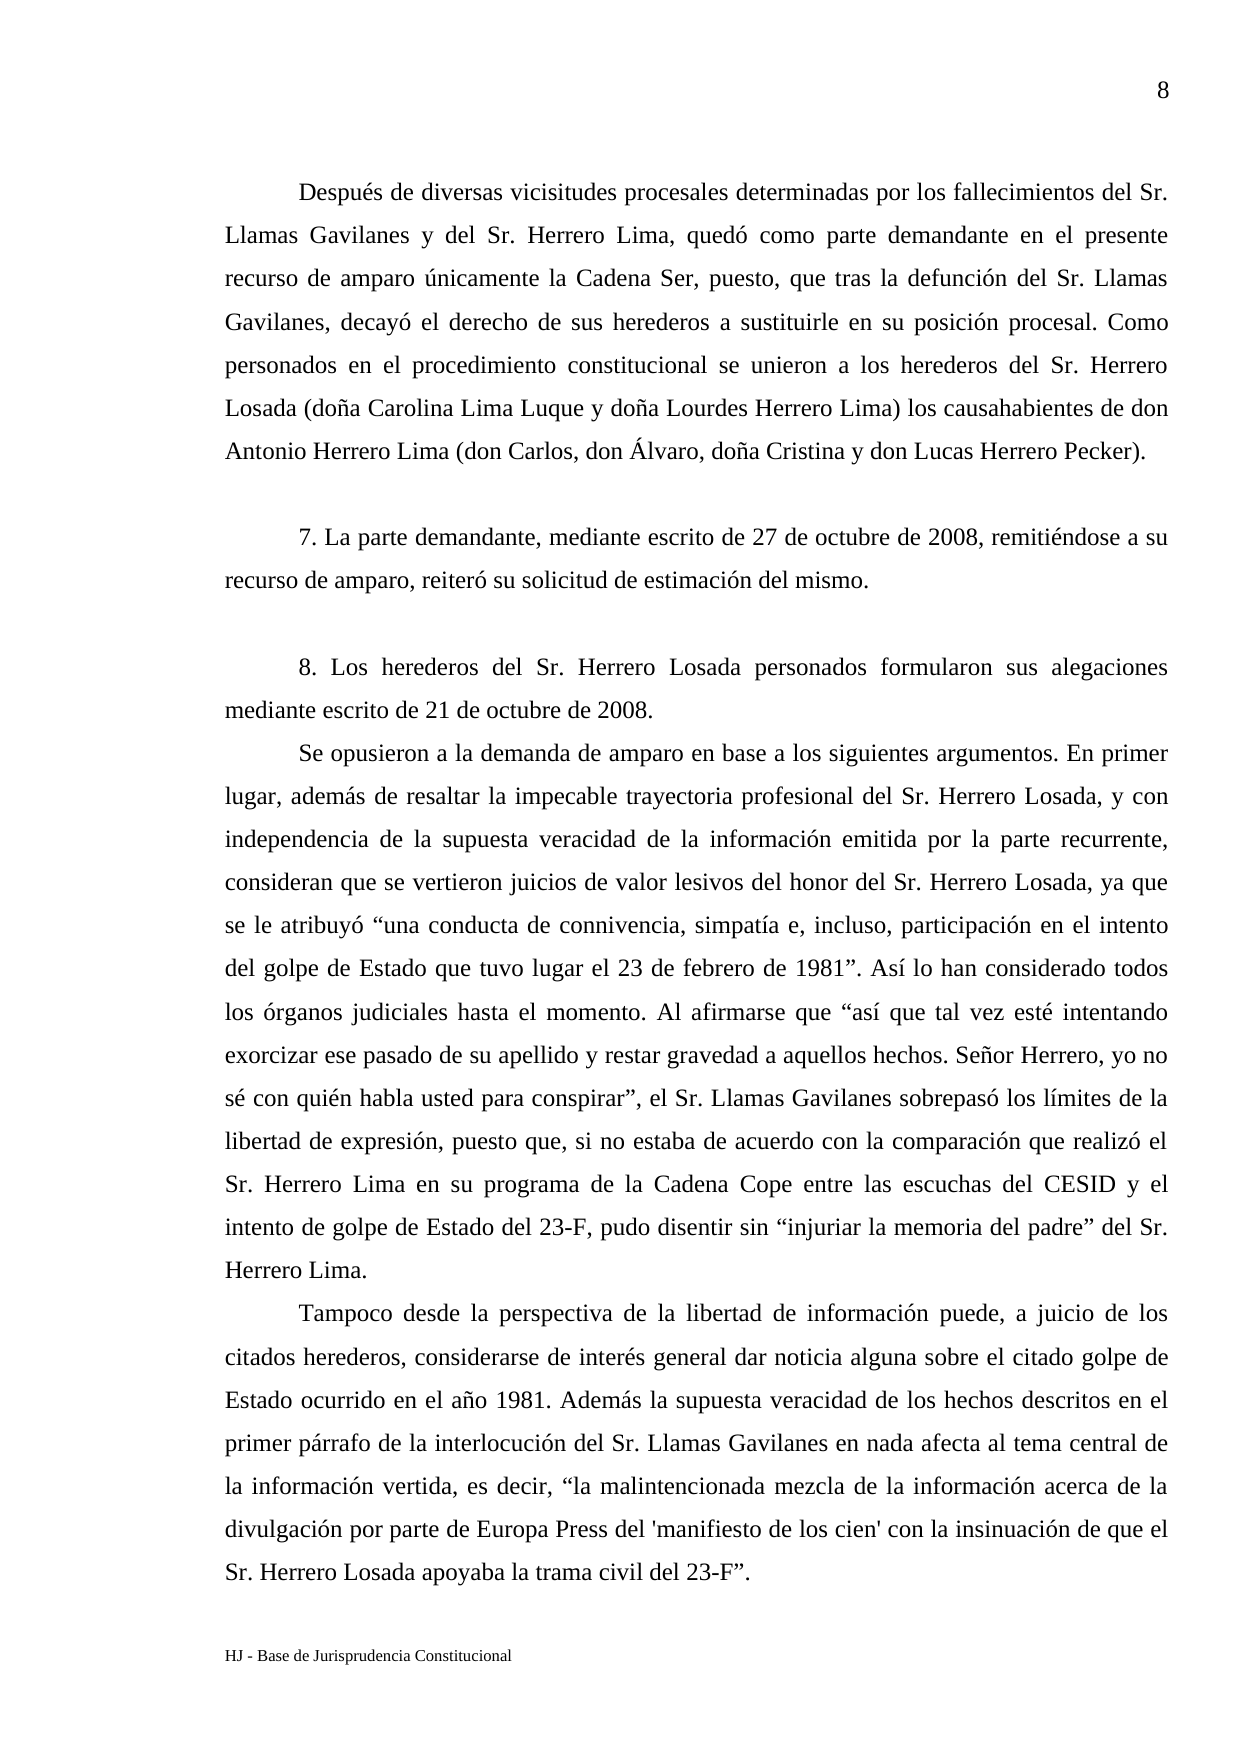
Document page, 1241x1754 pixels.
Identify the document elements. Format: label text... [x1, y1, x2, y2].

text 8. Los herederos del Sr. Herrero Losada personados formularon sus alegaciones mediante escrito de 21 de octubre de 2008. [224, 652, 1169, 723]
text 7. La parte demandante, mediante escrito de 27 de octubre de 2008, remitiéndose a su recurso de amparo, reiteró su solicitud de estimación del mismo. [224, 522, 1169, 594]
text Tampoco desde la perspectiva de la libertad de información puede, a juicio de los citados herederos, considerarse de interés general dar noticia alguna sobre el citado golpe de Estado ocurrido en el año 1981. Además la supuesta veracidad de los hechos descritos en el primer párrafo de la interlocución del Sr. Llamas Gavilanes en nada afecta al tema central de la información vertida, es decir, “la malintencionada mezcla de la información acerca de la divulgación por parte de Europa Press del 'manifiesto de los cien' con la insinuación de que el Sr. Herrero Losada apoyaba la trama civil del 23-F”. [224, 1298, 1169, 1586]
text Después de diversas vicisitudes procesales determinadas por los fallecimientos del Sr. Llamas Gavilanes y del Sr. Herrero Lima, quedó como parte demandante en el presente recurso de amparo únicamente la Cadena Ser, puesto, que tras la defunción del Sr. Llamas Gavilanes, decayó el derecho de sus herederos a sustituirle en su posición procesal. Como personados en el procedimiento constitucional se unieron a los herederos del Sr. Herrero Losada (doña Carolina Lima Luque y doña Lourdes Herrero Lima) los causahabientes de don Antonio Herrero Lima (don Carlos, don Álvaro, doña Cristina y don Lucas Herrero Pecker). [224, 177, 1169, 465]
text Se opusieron a la demanda de amparo en base a los siguientes argumentos. En primer lugar, además de resaltar la impecable trayectoria profesional del Sr. Herrero Losada, y con independencia de la supuesta veracidad de la información emitida por la parte recurrente, consideran que se vertieron juicios de valor lesivos del honor del Sr. Herrero Losada, ya que se le atribuyó “una conducta de connivencia, simpatía e, incluso, participación en el intento del golpe de Estado que tuvo lugar el 23 de febrero de 1981”. Así lo han considerado todos los órganos judiciales hasta el momento. Al afirmarse que “así que tal vez esté intentando exorcizar ese pasado de su apellido y restar gravedad a aquellos hechos. Señor Herrero, yo no sé con quién habla usted para conspirar”, el Sr. Llamas Gavilanes sobrepasó los límites de la libertad de expresión, puesto que, si no estaba de acuerdo con la comparación que realizó el Sr. Herrero Lima en su programa de la Cadena Cope entre las escuchas del CESID y el intento de golpe de Estado del 23-F, pudo disentir sin “injuriar la memoria del padre” del Sr. Herrero Lima. [224, 738, 1169, 1284]
